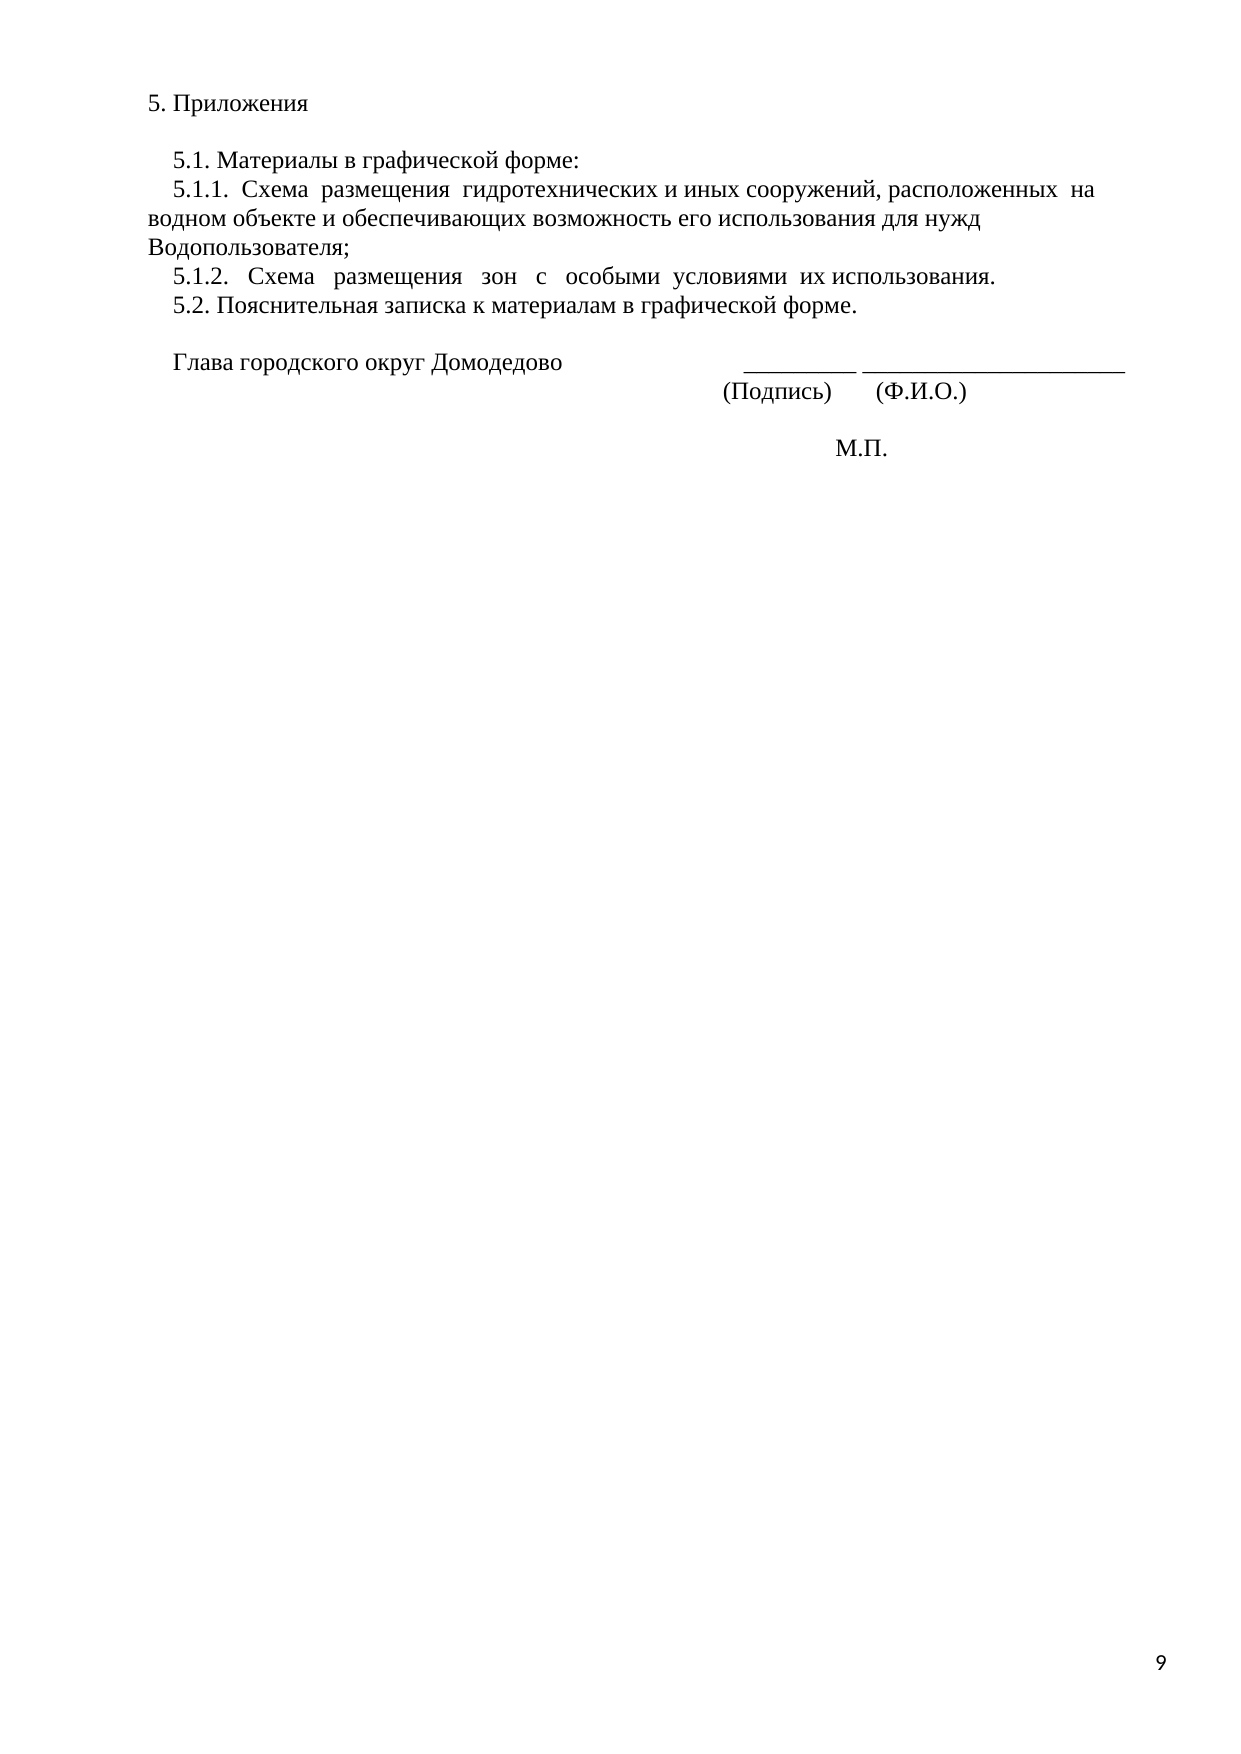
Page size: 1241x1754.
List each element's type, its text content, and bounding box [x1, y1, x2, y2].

text 5.1.2. Схема размещения зон с особыми условиями их использования. [148, 261, 1167, 289]
text Глава городского округ Домодедово _________ _____________________ [148, 347, 1167, 376]
text 5. Приложения [148, 88, 1167, 117]
text 5.1.1. Схема размещения гидротехнических и иных сооружений, расположенных на водном объекте и обеспечивающих возможность его использования для нужд Водопользователя; [148, 174, 1167, 261]
text 5.2. Пояснительная записка к материалам в графической форме. [148, 290, 1167, 318]
text М.П. [148, 433, 1167, 462]
text (Подпись) (Ф.И.О.) [148, 376, 1167, 405]
text 5.1. Материалы в графической форме: [148, 146, 1167, 174]
